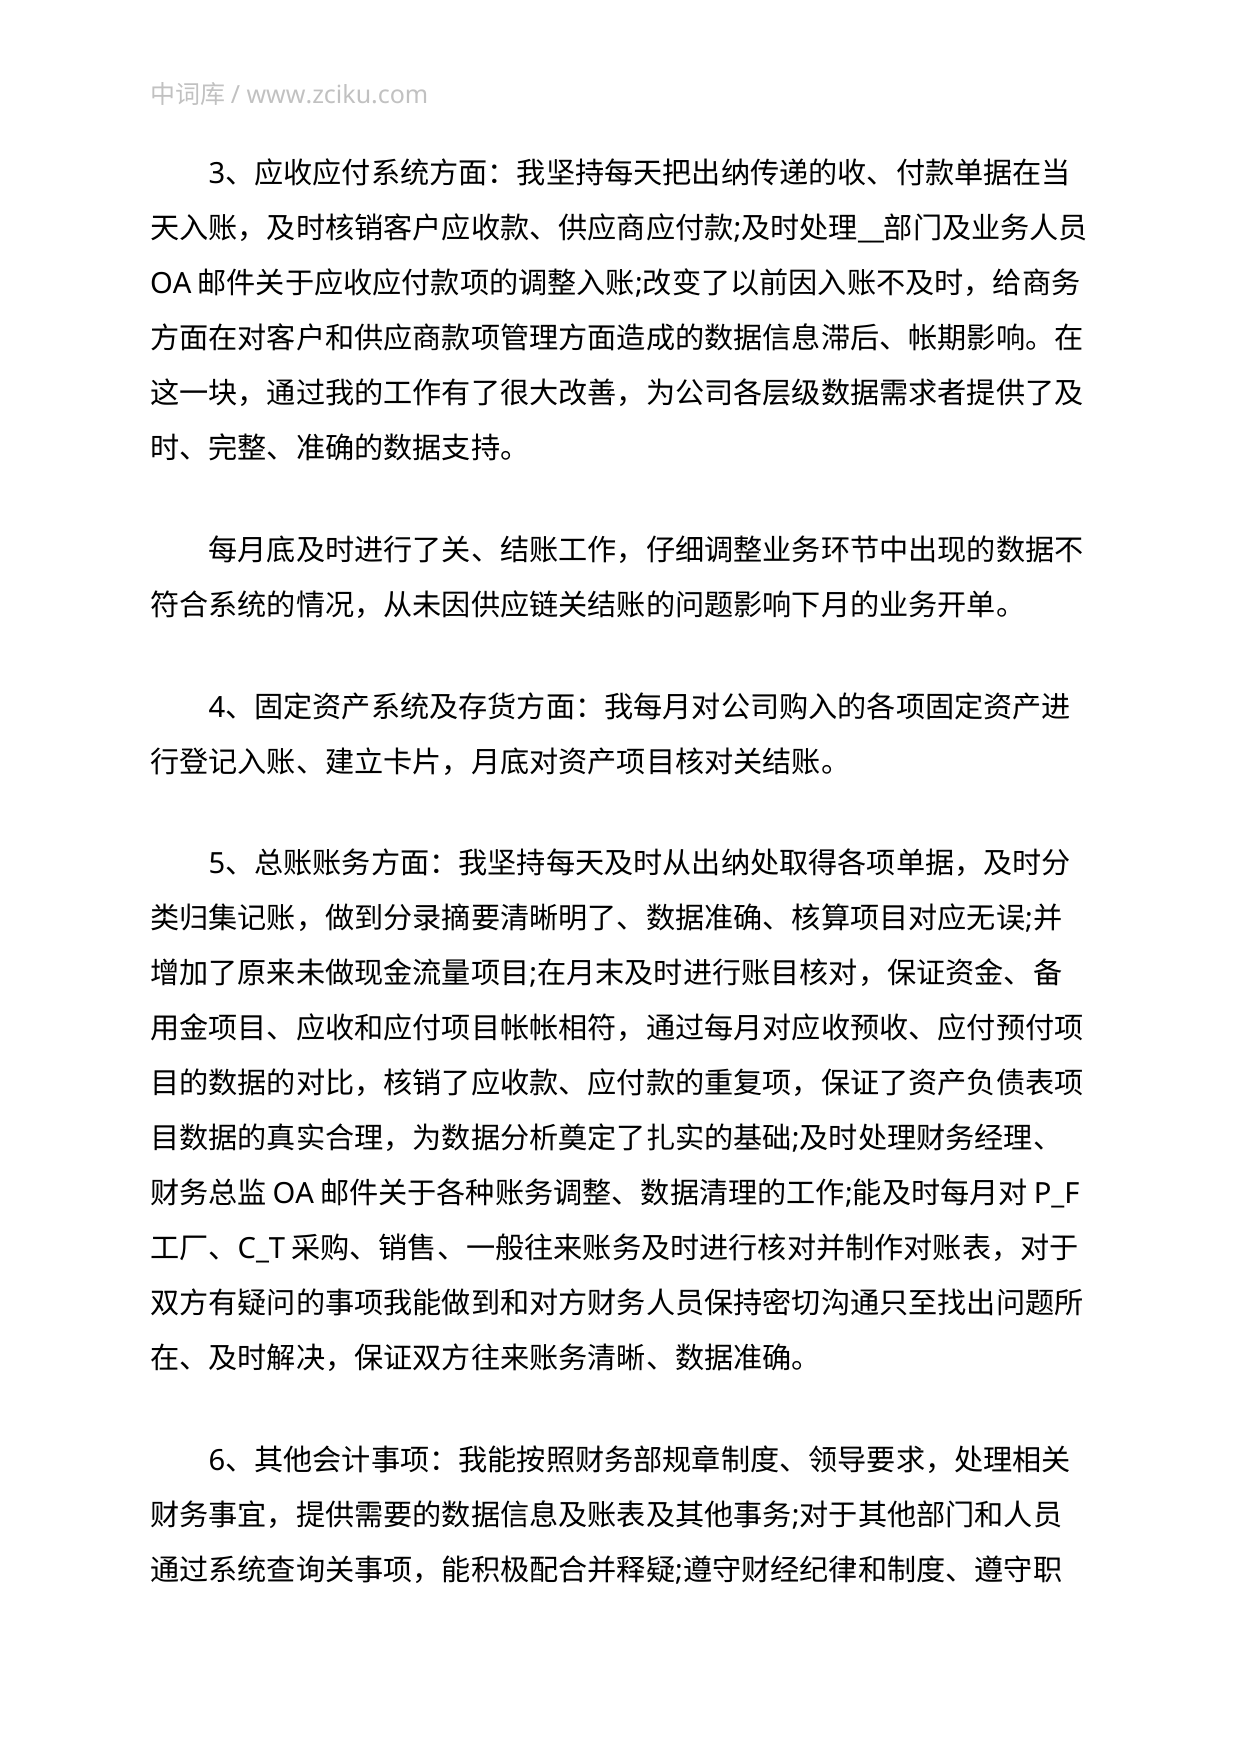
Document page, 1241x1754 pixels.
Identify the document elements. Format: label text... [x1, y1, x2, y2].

text 5、总账账务方面：我坚持每天及时从出纳处取得各项单据，及时分类归集记账，做到分录摘要清晰明了、数据准确、核算项目对应无误;并增加了原来未做现金流量项目;在月末及时进行账目核对，保证资金、备用金项目、应收和应付项目帐帐相符，通过每月对应收预收、应付预付项目的数据的对比，核销了应收款、应付款的重复项，保证了资产负债表项目数据的真实合理，为数据分析奠定了扎实的基础;及时处理财务经理、财务总监OA邮件关于各种账务调整、数据清理的工作;能及时每月对P_F工厂、C_T采购、销售、一般往来账务及时进行核对并制作对账表，对于双方有疑问的事项我能做到和对方财务人员保持密切沟通只至找出问题所在、及时解决，保证双方往来账务清晰、数据准确。 [150, 840, 1090, 1377]
text 每月底及时进行了关、结账工作，仔细调整业务环节中出现的数据不符合系统的情况，从未因供应链关结账的问题影响下月的业务开单。 [150, 527, 1090, 624]
text 4、固定资产系统及存货方面：我每月对公司购入的各项固定资产进行登记入账、建立卡片，月底对资产项目核对关结账。 [150, 683, 1090, 781]
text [150, 1436, 1090, 1589]
text 3、应收应付系统方面：我坚持每天把出纳传递的收、付款单据在当天入账，及时核销客户应收款、供应商应付款;及时处理__部门及业务人员OA邮件关于应收应付款项的调整入账;改变了以前因入账不及时，给商务方面在对客户和供应商款项管理方面造成的数据信息滞后、帐期影响。在这一块，通过我的工作有了很大改善，为公司各层级数据需求者提供了及时、完整、准确的数据支持。 [150, 150, 1090, 467]
